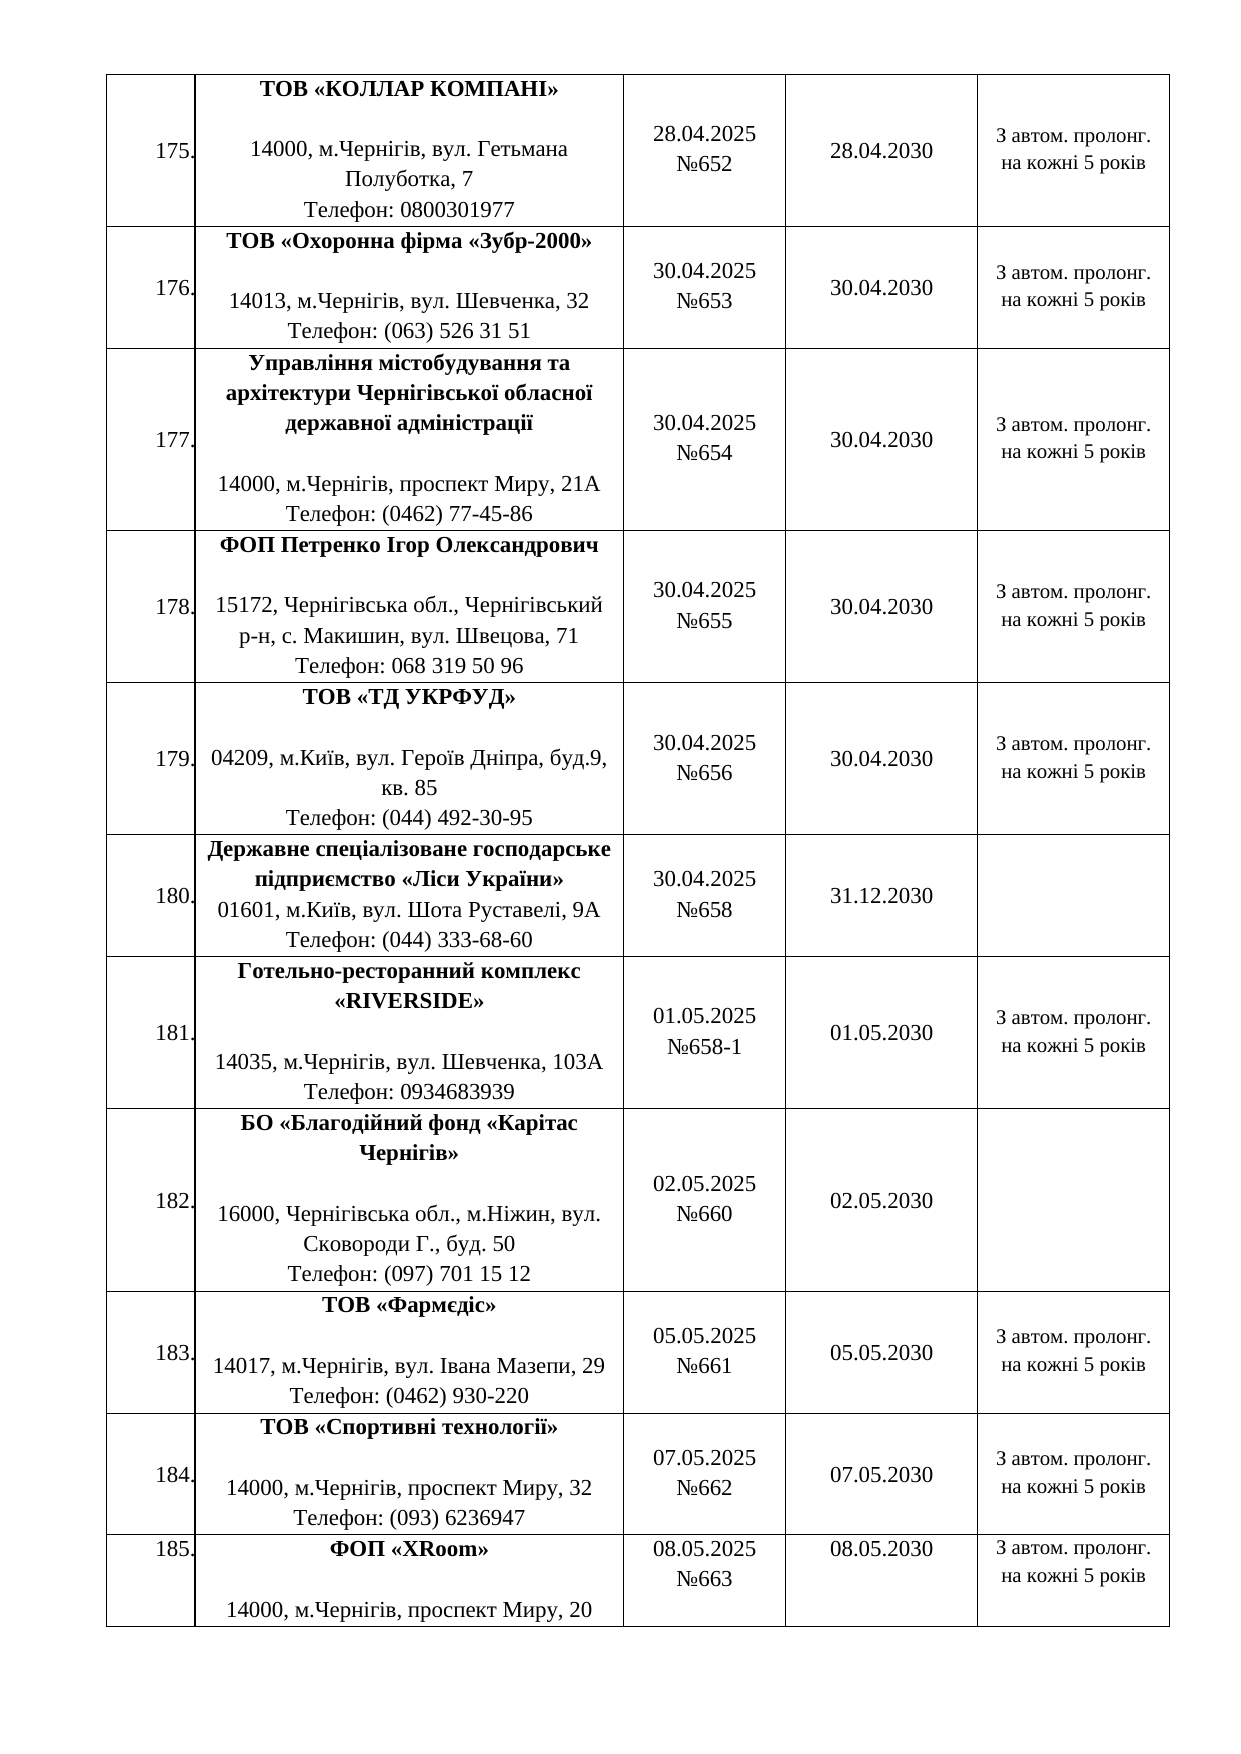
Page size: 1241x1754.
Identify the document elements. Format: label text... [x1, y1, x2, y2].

table_cell Управління містобудування та архітектури Чернігівської обласної державної адміністрації 14000, м.Чернігів, проспект Миру, 21А Телефон: (0462) 77-45-86 [196, 349, 623, 530]
table_cell ТОВ «Спортивні технології» 14000, м.Чернігів, проспект Миру, 32 Телефон: (093) 6236947 [196, 1414, 623, 1534]
table_cell З автом. пролонг. на кожні 5 років [978, 349, 1169, 530]
table_cell Державне спеціалізоване господарське підприємство «Ліси України» 01601, м.Київ, вул. Шота Руставелі, 9А Телефон: (044) 333-68-60 [196, 835, 623, 956]
table_cell ТОВ «Фармєдіс» 14017, м.Чернігів, вул. Івана Мазепи, 29 Телефон: (0462) 930-220 [196, 1292, 623, 1412]
table_cell Готельно-ресторанний комплекс «RIVERSIDE» 14035, м.Чернігів, вул. Шевченка, 103А Телефон: 0934683939 [196, 957, 623, 1108]
table_cell 30.04.2030 [786, 227, 977, 348]
table_cell 30.04.2030 [786, 531, 977, 682]
table_cell 01.05.2025 №658-1 [624, 957, 785, 1108]
table_cell 01.05.2030 [786, 957, 977, 1108]
table_cell [107, 683, 194, 834]
table_cell 30.04.2025 №658 [624, 835, 785, 956]
table_cell 30.04.2025 №654 [624, 349, 785, 530]
table_cell [107, 1414, 194, 1534]
table_cell 02.05.2025 №660 [624, 1109, 785, 1291]
table_cell [107, 835, 194, 956]
table_cell [107, 349, 194, 530]
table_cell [196, 1535, 623, 1626]
table_cell 30.04.2030 [786, 683, 977, 834]
table_cell 28.04.2025 №652 [624, 75, 785, 226]
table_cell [978, 75, 1169, 226]
table_cell З автом. пролонг. на кожні 5 років [978, 683, 1169, 834]
table_cell [107, 1109, 194, 1291]
table_cell [107, 957, 194, 1108]
table_cell ТОВ «Охоронна фірма «Зубр-2000» 14013, м.Чернігів, вул. Шевченка, 32 Телефон: (063) 526 31 51 [196, 227, 623, 348]
table_cell [107, 1535, 194, 1626]
table_cell 28.04.2030 [786, 75, 977, 226]
table_cell З автом. пролонг. на кожні 5 років [978, 957, 1169, 1108]
table_cell ТОВ «КОЛЛАР КОМПАНІ» 14000, м.Чернігів, вул. Гетьмана Полуботка, 7 Телефон: 0800301977 [196, 75, 623, 226]
table_cell 30.04.2025 №655 [624, 531, 785, 682]
table_cell БО «Благодійний фонд «Карітас Чернігів» 16000, Чернігівська обл., м.Ніжин, вул. Сковороди Г., буд. 50 Телефон: (097) 701 15 12 [196, 1109, 623, 1291]
table_cell З автом. пролонг. на кожні 5 років [978, 1414, 1169, 1534]
table_cell 08.05.2025 №663 [624, 1535, 785, 1626]
table_cell [978, 1109, 1169, 1291]
table_cell 07.05.2025 №662 [624, 1414, 785, 1534]
table_cell [107, 1292, 194, 1412]
table_cell [107, 531, 194, 682]
table_cell ТОВ «ТД УКРФУД» 04209, м.Київ, вул. Героїв Дніпра, буд.9, кв. 85 Телефон: (044) 492-30-95 [196, 683, 623, 834]
table_cell 07.05.2030 [786, 1414, 977, 1534]
table_cell 02.05.2030 [786, 1109, 977, 1291]
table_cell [978, 1535, 1169, 1626]
table_cell [978, 835, 1169, 956]
table_cell 31.12.2030 [786, 835, 977, 956]
table_cell 30.04.2025 №656 [624, 683, 785, 834]
table_cell З автом. пролонг. на кожні 5 років [978, 531, 1169, 682]
table_cell 08.05.2030 [786, 1535, 977, 1626]
table_cell [107, 75, 194, 226]
table_cell З автом. пролонг. на кожні 5 років [978, 227, 1169, 348]
table_cell 30.04.2030 [786, 349, 977, 530]
table_cell 05.05.2025 №661 [624, 1292, 785, 1412]
table_cell З автом. пролонг. на кожні 5 років [978, 1292, 1169, 1412]
table_cell 30.04.2025 №653 [624, 227, 785, 348]
table_cell [107, 227, 194, 348]
table_cell ФОП Петренко Ігор Олександрович 15172, Чернігівська обл., Чернігівський р-н, с. Макишин, вул. Швецова, 71 Телефон: 068 319 50 96 [196, 531, 623, 682]
table_cell 05.05.2030 [786, 1292, 977, 1412]
